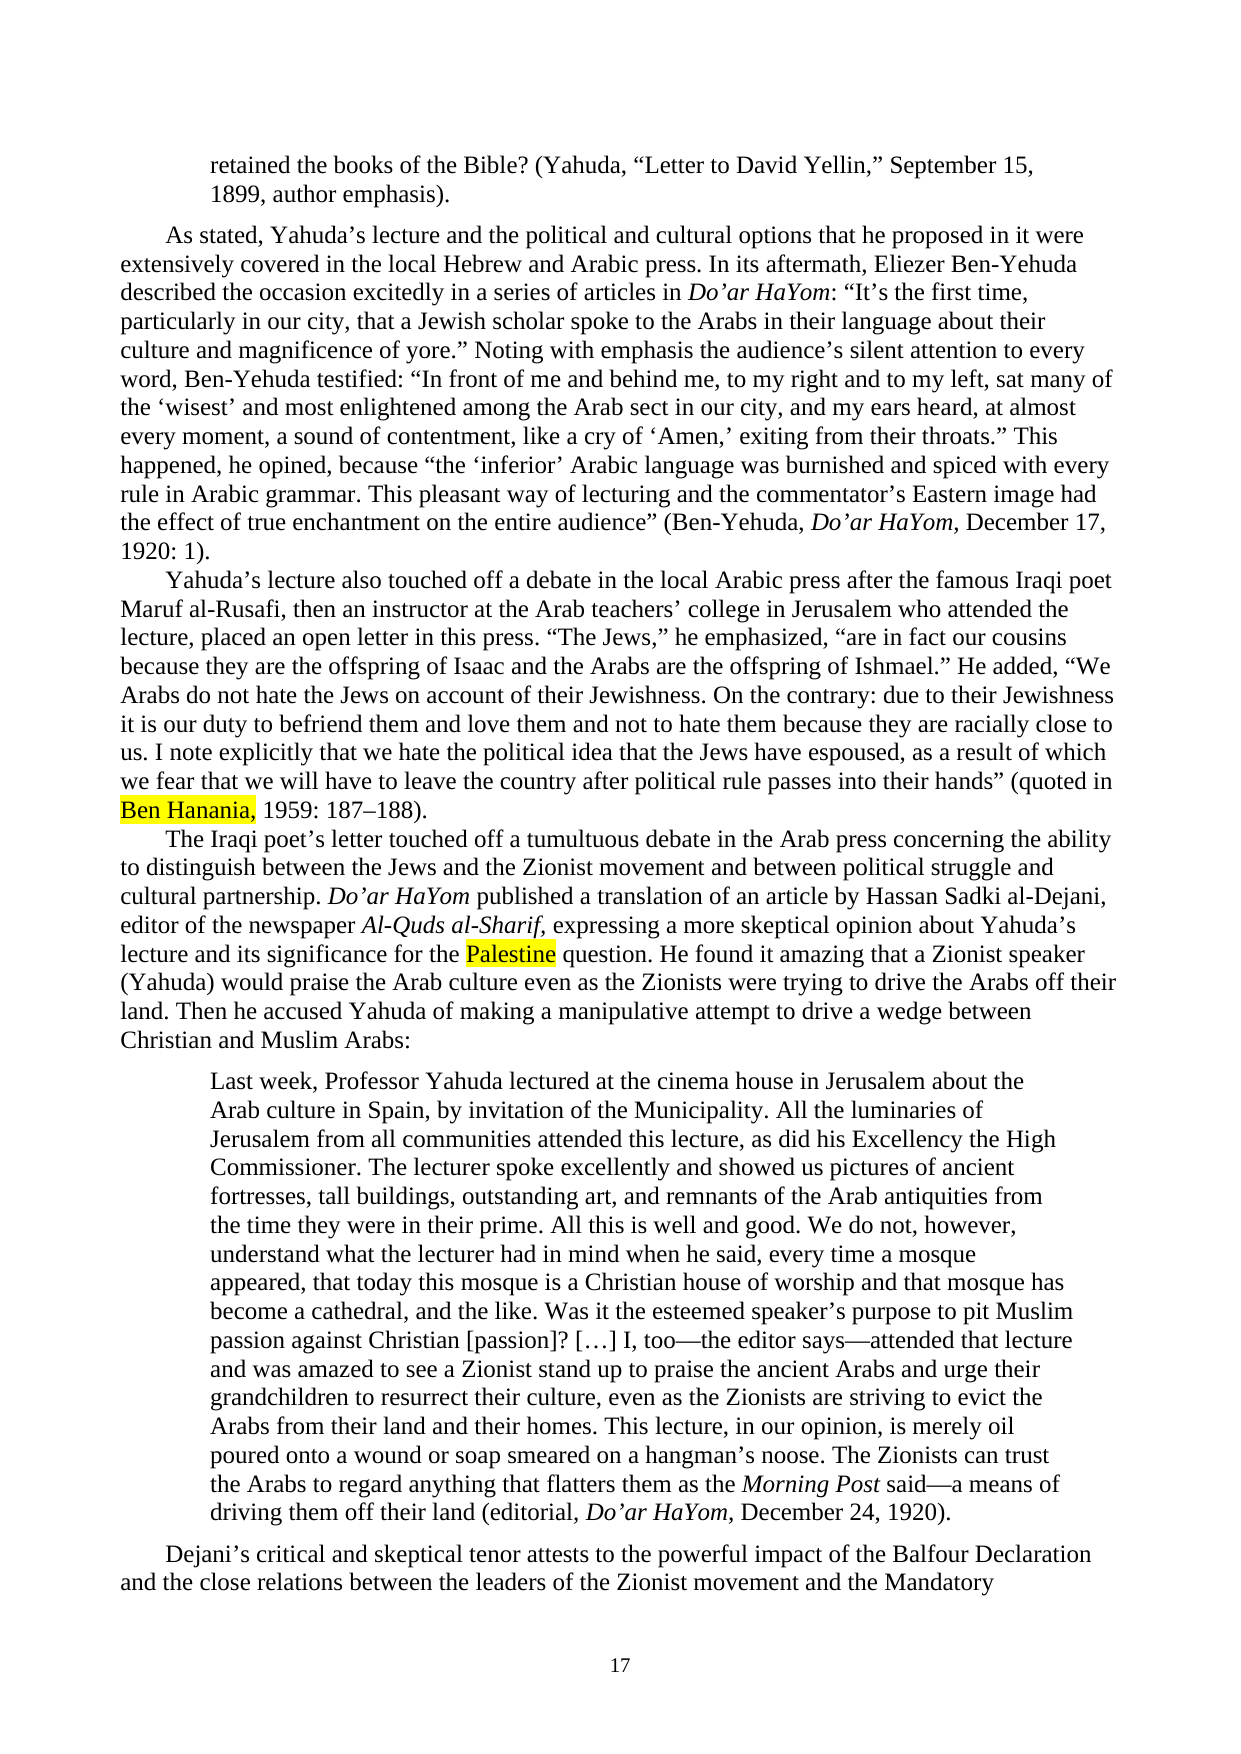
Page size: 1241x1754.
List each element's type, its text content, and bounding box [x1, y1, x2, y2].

text Yahuda’s lecture also touched off a debate in the local Arabic press after the famous Iraqi poet Maruf al-Rusafi, then an instructor at the Arab teachers’ college in Jerusalem who attended the lecture, placed an open letter in this press. “The Jews,” he emphasized, “are in fact our cousins because they are the offspring of Isaac and the Arabs are the offspring of Ishmael.” He added, “We Arabs do not hate the Jews on account of their Jewishness. On the contrary: due to their Jewishness it is our duty to befriend them and love them and not to hate them because they are racially close to us. I note explicitly that we hate the political idea that the Jews have espoused, as a result of which we fear that we will have to leave the country after political rule passes into their hands” (quoted in Ben Hanania, 1959: 187–188). [120, 565, 1120, 824]
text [120, 1539, 1120, 1596]
text The Iraqi poet’s letter touched off a tumultuous debate in the Arab press concerning the ability to distinguish between the Jews and the Zionist movement and between political struggle and cultural partnership. Do’ar HaYom published a translation of an article by Hassan Sadki al-Dejani, editor of the newspaper Al-Quds al-Sharif, expressing a more skeptical opinion about Yahuda’s lecture and its significance for the Palestine question. He found it amazing that a Zionist speaker (Yahuda) would praise the Arab culture even as the Zionists were trying to drive the Arabs off their land. Then he accused Yahuda of making a manipulative attempt to drive a wedge between Christian and Muslim Arabs: [120, 824, 1120, 1054]
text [210, 150, 1075, 207]
text Last week, Professor Yahuda lectured at the cinema house in Jerusalem about the Arab culture in Spain, by invitation of the Municipality. All the luminaries of Jerusalem from all communities attended this lecture, as did his Excellency the High Commissioner. The lecturer spoke excellently and showed us pictures of ancient fortresses, tall buildings, outstanding art, and remnants of the Arab antiquities from the time they were in their prime. All this is well and good. We do not, however, understand what the lecturer had in mind when he said, every time a mosque appeared, that today this mosque is a Christian house of worship and that mosque has become a cathedral, and the like. Was it the esteemed speaker’s purpose to pit Muslim passion against Christian [passion]? […] I, too—the editor says—attended that lecture and was amazed to see a Zionist stand up to praise the ancient Arabs and urge their grandchildren to resurrect their culture, even as the Zionists are striving to evict the Arabs from their land and their homes. This lecture, in our opinion, is merely oil poured onto a wound or soap smeared on a hangman’s noose. The Zionists can trust the Arabs to regard anything that flatters them as the Morning Post said—a means of driving them off their land (editorial, Do’ar HaYom, December 24, 1920). [210, 1066, 1075, 1526]
text As stated, Yahuda’s lecture and the political and cultural options that he proposed in it were extensively covered in the local Hebrew and Arabic press. In its aftermath, Eliezer Ben-Yehuda described the occasion excitedly in a series of articles in Do’ar HaYom: “It’s the first time, particularly in our city, that a Jewish scholar spoke to the Arabs in their language about their culture and magnificence of yore.” Noting with emphasis the audience’s silent attention to every word, Ben-Yehuda testified: “In front of me and behind me, to my right and to my left, sat many of the ‘wisest’ and most enlightened among the Arab sect in our city, and my ears heard, at almost every moment, a sound of contentment, like a cry of ‘Amen,’ exiting from their throats.” This happened, he opined, because “the ‘inferior’ Arabic language was burnished and spiced with every rule in Arabic grammar. This pleasant way of lecturing and the commentator’s Eastern image had the effect of true enchantment on the entire audience” (Ben-Yehuda, Do’ar HaYom, December 17, 1920: 1). [120, 220, 1120, 565]
